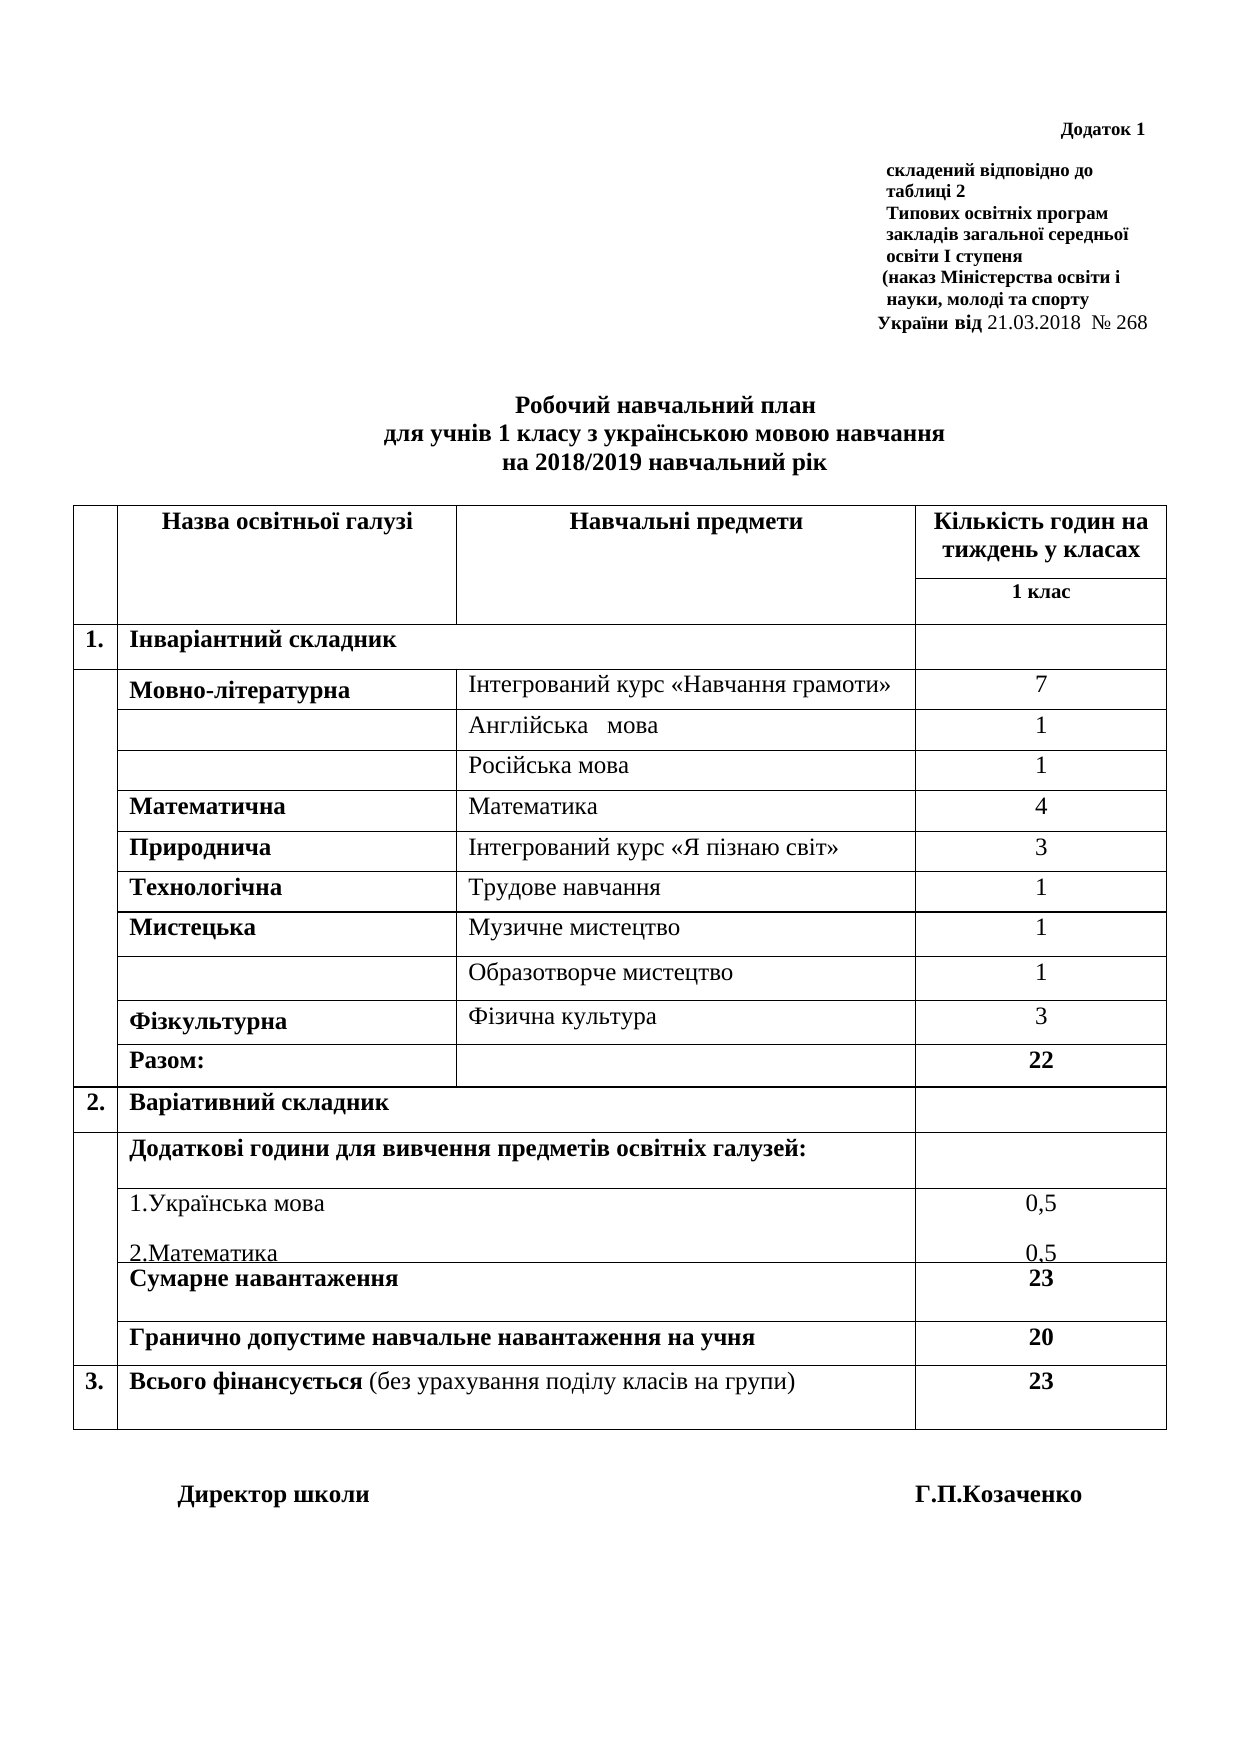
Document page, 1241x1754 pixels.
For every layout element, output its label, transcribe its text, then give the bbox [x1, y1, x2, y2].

table_cell Математика [457, 791, 915, 831]
text (наказ Міністерства освіти і [177, 266, 1152, 288]
table_cell 0,5 0,5 [916, 1189, 1166, 1262]
table_cell 3 [916, 1001, 1166, 1044]
text складений відповідно до таблиці 2 [886, 159, 1152, 202]
table_cell 1 [916, 957, 1166, 1000]
text Робочий навчальний план [177, 390, 1152, 418]
table_cell Образотворче мистецтво [457, 957, 915, 1000]
table_cell Трудове навчання [457, 872, 915, 911]
table_cell Фізкультурна [118, 1001, 456, 1044]
table_cell 20 [916, 1322, 1166, 1365]
text України від 21.03.2018 № 268 [177, 309, 1152, 334]
table_cell [457, 1045, 915, 1086]
table_cell 2. [74, 1088, 117, 1132]
table_cell [118, 751, 456, 790]
table_cell 1 [916, 710, 1166, 749]
text Типових освітніх програм закладів загальної середньої освіти І ступеня [886, 202, 1152, 266]
table_cell Інтегрований курс «Я пізнаю світ» [457, 832, 915, 871]
table_cell 23 [916, 1366, 1166, 1429]
text на 2018/2019 навчальний рік [177, 447, 1152, 476]
table_cell 1 [916, 872, 1166, 911]
table_cell Разом: [118, 1045, 456, 1086]
table_cell Технологічна [118, 872, 456, 911]
table_cell 1. [74, 625, 117, 668]
table_header Кількість годин на тиждень у класах [916, 506, 1166, 577]
table_cell Варіативний складник [118, 1088, 915, 1132]
table_cell Сумарне навантаження [118, 1263, 915, 1321]
table_header [74, 506, 117, 623]
table_cell 3 [916, 832, 1166, 871]
table_header Навчальні предмети [457, 506, 915, 623]
text для учнів 1 класу з українською мовою навчання [177, 418, 1152, 447]
table_cell Фізична культура [457, 1001, 915, 1044]
table_cell 1 клас [916, 579, 1166, 623]
table_cell Всього фінансується (без урахування поділу класів на групи) [118, 1366, 915, 1429]
table_cell 7 [916, 670, 1166, 709]
table_cell 23 [916, 1263, 1166, 1321]
table_cell Мистецька [118, 913, 456, 956]
table_cell Інваріантний складник [118, 625, 915, 668]
table_cell [74, 1133, 117, 1365]
table_cell Музичне мистецтво [457, 913, 915, 956]
table_cell Природнича [118, 832, 456, 871]
table_cell 22 [916, 1045, 1166, 1086]
table_cell Гранично допустиме навчальне навантаження на учня [118, 1322, 915, 1365]
table_cell Математична [118, 791, 456, 831]
table_cell 1.Українська мова 2.Математика [118, 1189, 915, 1262]
table_cell [916, 1088, 1166, 1132]
table_cell Додаткові години для вивчення предметів освітніх галузей: [118, 1133, 915, 1187]
table_cell [118, 957, 456, 1000]
table_cell Інтегрований курс «Навчання грамоти» [457, 670, 915, 709]
table_cell 3. [74, 1366, 117, 1429]
text Додаток 1 [177, 118, 1152, 140]
table_cell 1 [916, 913, 1166, 956]
table_cell [74, 670, 117, 1086]
table_cell 1 [916, 751, 1166, 790]
text науки, молоді та спорту [177, 288, 1152, 309]
table_cell [916, 1133, 1166, 1187]
table_cell [118, 710, 456, 749]
table_header Назва освітньої галузі [118, 506, 456, 623]
text Директор школи Г.П.Козаченко [177, 1479, 1152, 1508]
table_cell Англійська мова [457, 710, 915, 749]
table_cell Російська мова [457, 751, 915, 790]
table_cell [916, 625, 1166, 668]
table_cell 4 [916, 791, 1166, 831]
table_cell Мовно-літературна [118, 670, 456, 709]
